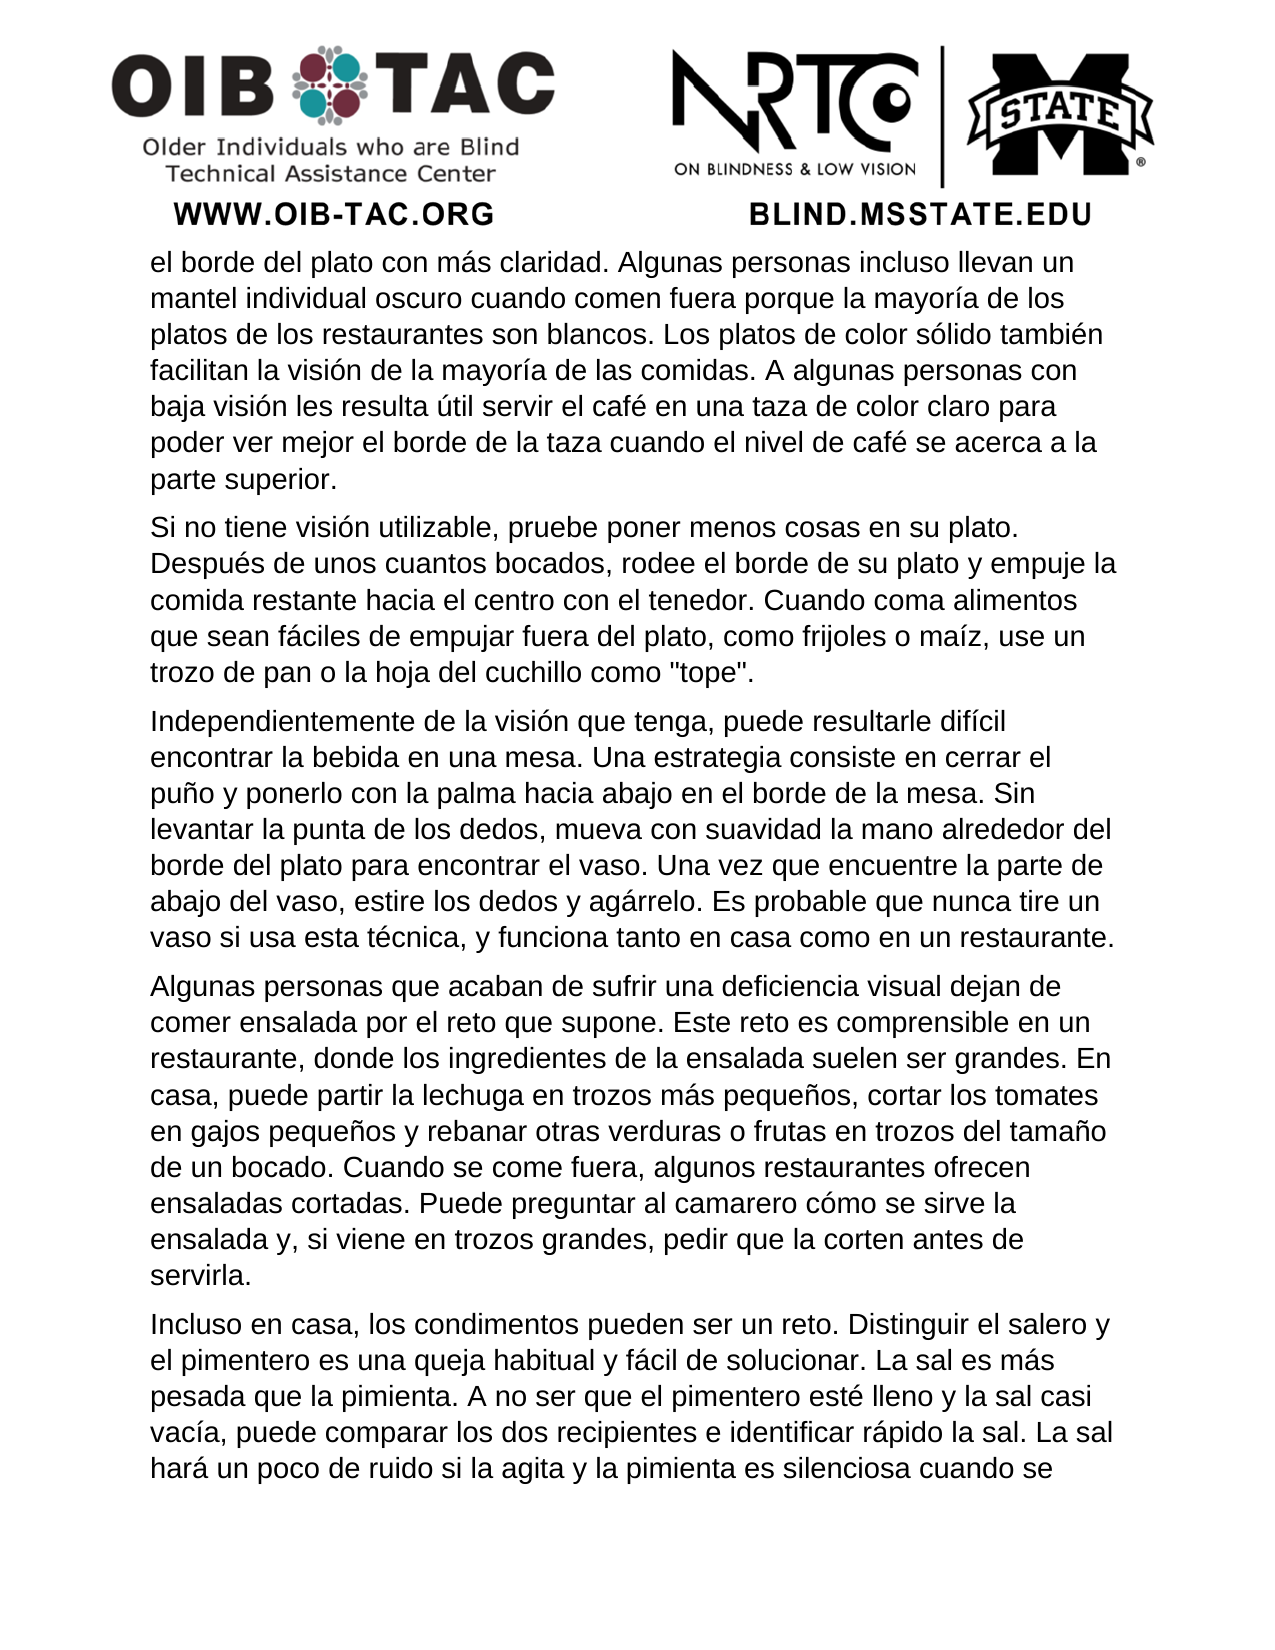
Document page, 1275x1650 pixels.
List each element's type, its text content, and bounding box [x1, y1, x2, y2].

text Independientemente de la visión que tenga, puede resultarle difícil encontrar la bebida en una mesa. Una estrategia consiste en cerrar el puño y ponerlo con la palma hacia abajo en el borde de la mesa. Sin levantar la punta de los dedos, mueva con suavidad la mano alrededor del borde del plato para encontrar el vaso. Una vez que encuentre la parte de abajo del vaso, estire los dedos y agárrelo. Es probable que nunca tire un vaso si usa esta técnica, y funciona tanto en casa como en un restaurante. [150, 703, 1125, 954]
text Si no tiene visión utilizable, pruebe poner menos cosas en su plato. Después de unos cuantos bocados, rodee el borde de su plato y empuje la comida restante hacia el centro con el tenedor. Cuando coma alimentos que sean fáciles de empujar fuera del plato, como frijoles o maíz, use un trozo de pan o la hoja del cuchillo como "tope". [150, 510, 1125, 688]
picture [79, 34, 1185, 243]
text Algunas personas que acaban de sufrir una deficiencia visual dejan de comer ensalada por el reto que supone. Este reto es comprensible en un restaurante, donde los ingredientes de la ensalada suelen ser grandes. En casa, puede partir la lechuga en trozos más pequeños, cortar los tomates en gajos pequeños y rebanar otras verduras o frutas en trozos del tamaño de un bocado. Cuando se come fuera, algunos restaurantes ofrecen ensaladas cortadas. Puede preguntar al camarero cómo se sirve la ensalada y, si viene en trozos grandes, pedir que la corten antes de servirla. [150, 969, 1125, 1292]
